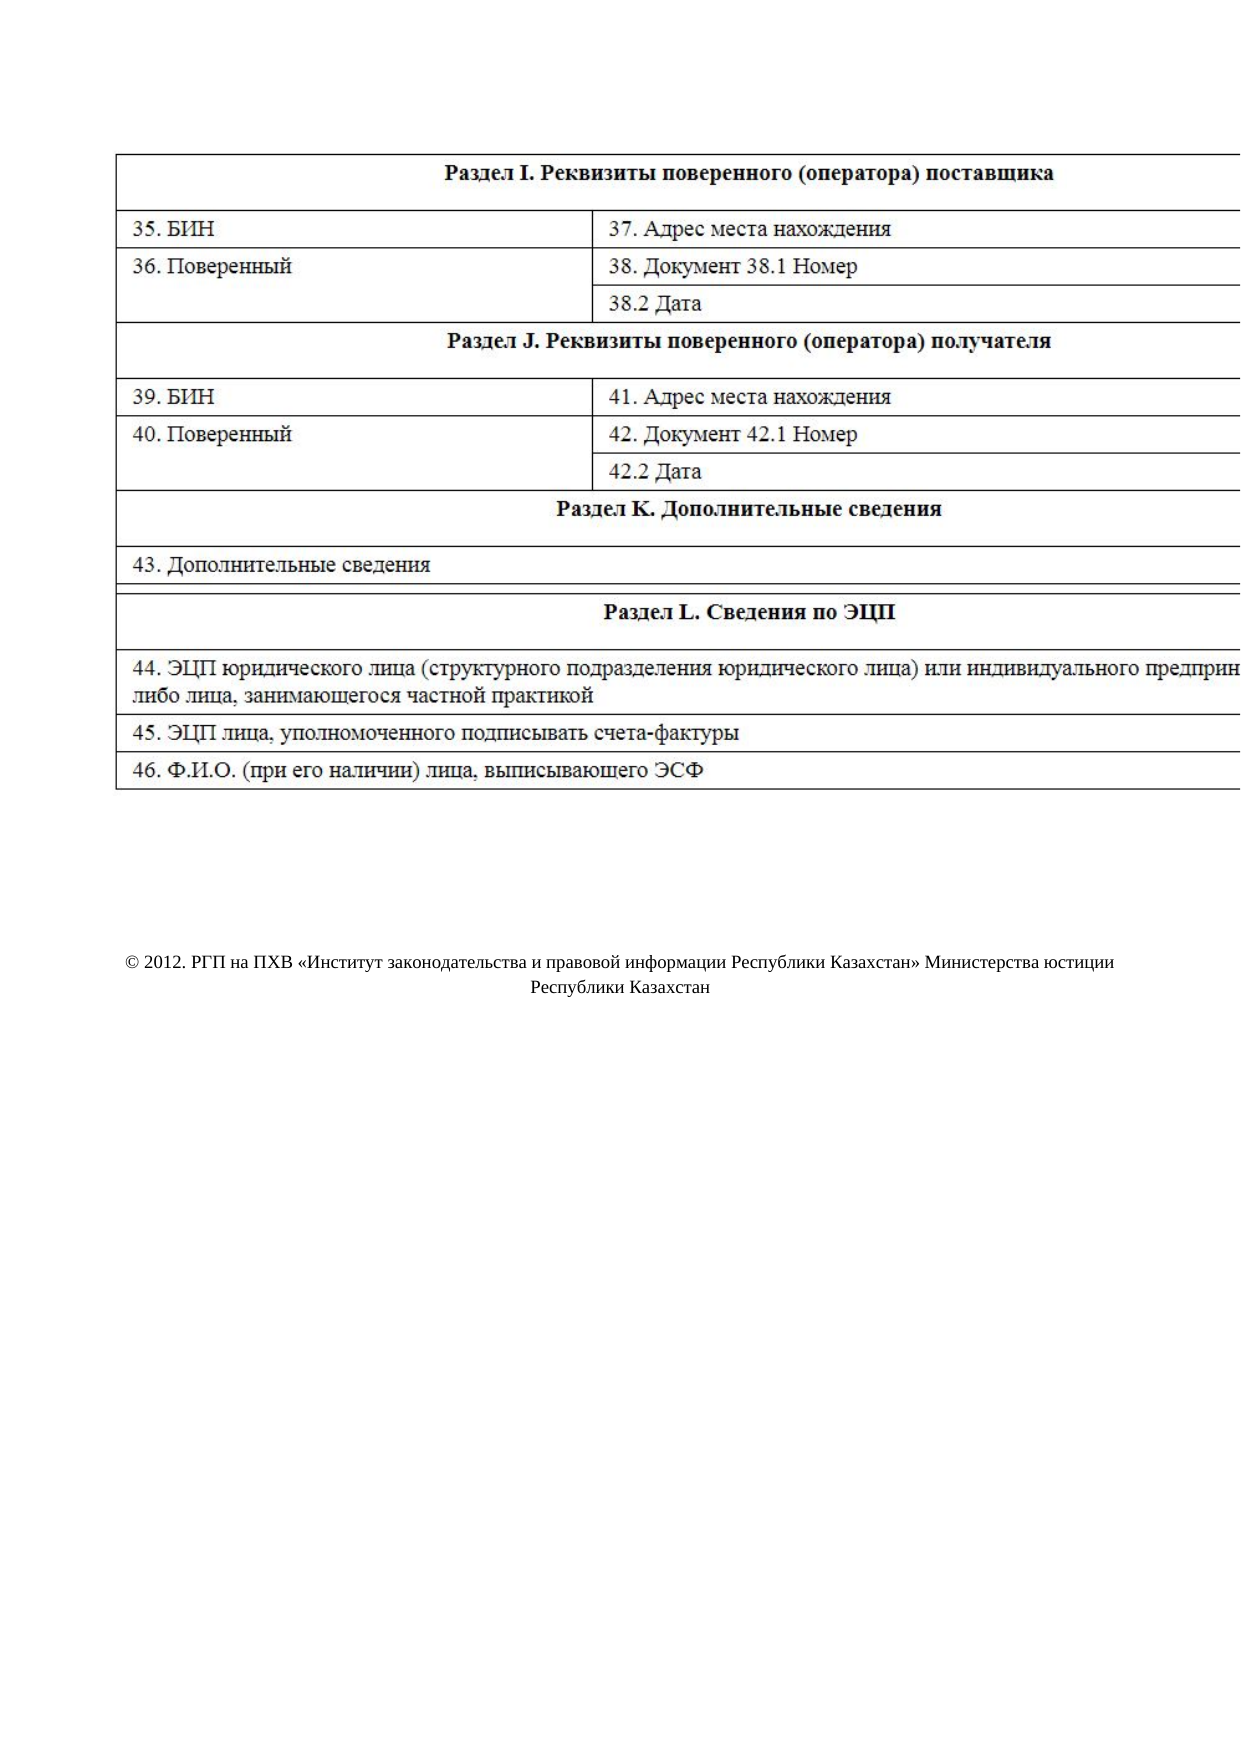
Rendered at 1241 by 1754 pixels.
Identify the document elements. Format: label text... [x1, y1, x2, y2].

text © 2012. РГП на ПХВ «Институт законодательства и правовой информации Республики Казахстан» Министерства юстиции Республики Казахстан [112, 951, 1128, 997]
picture [112, 150, 1241, 796]
